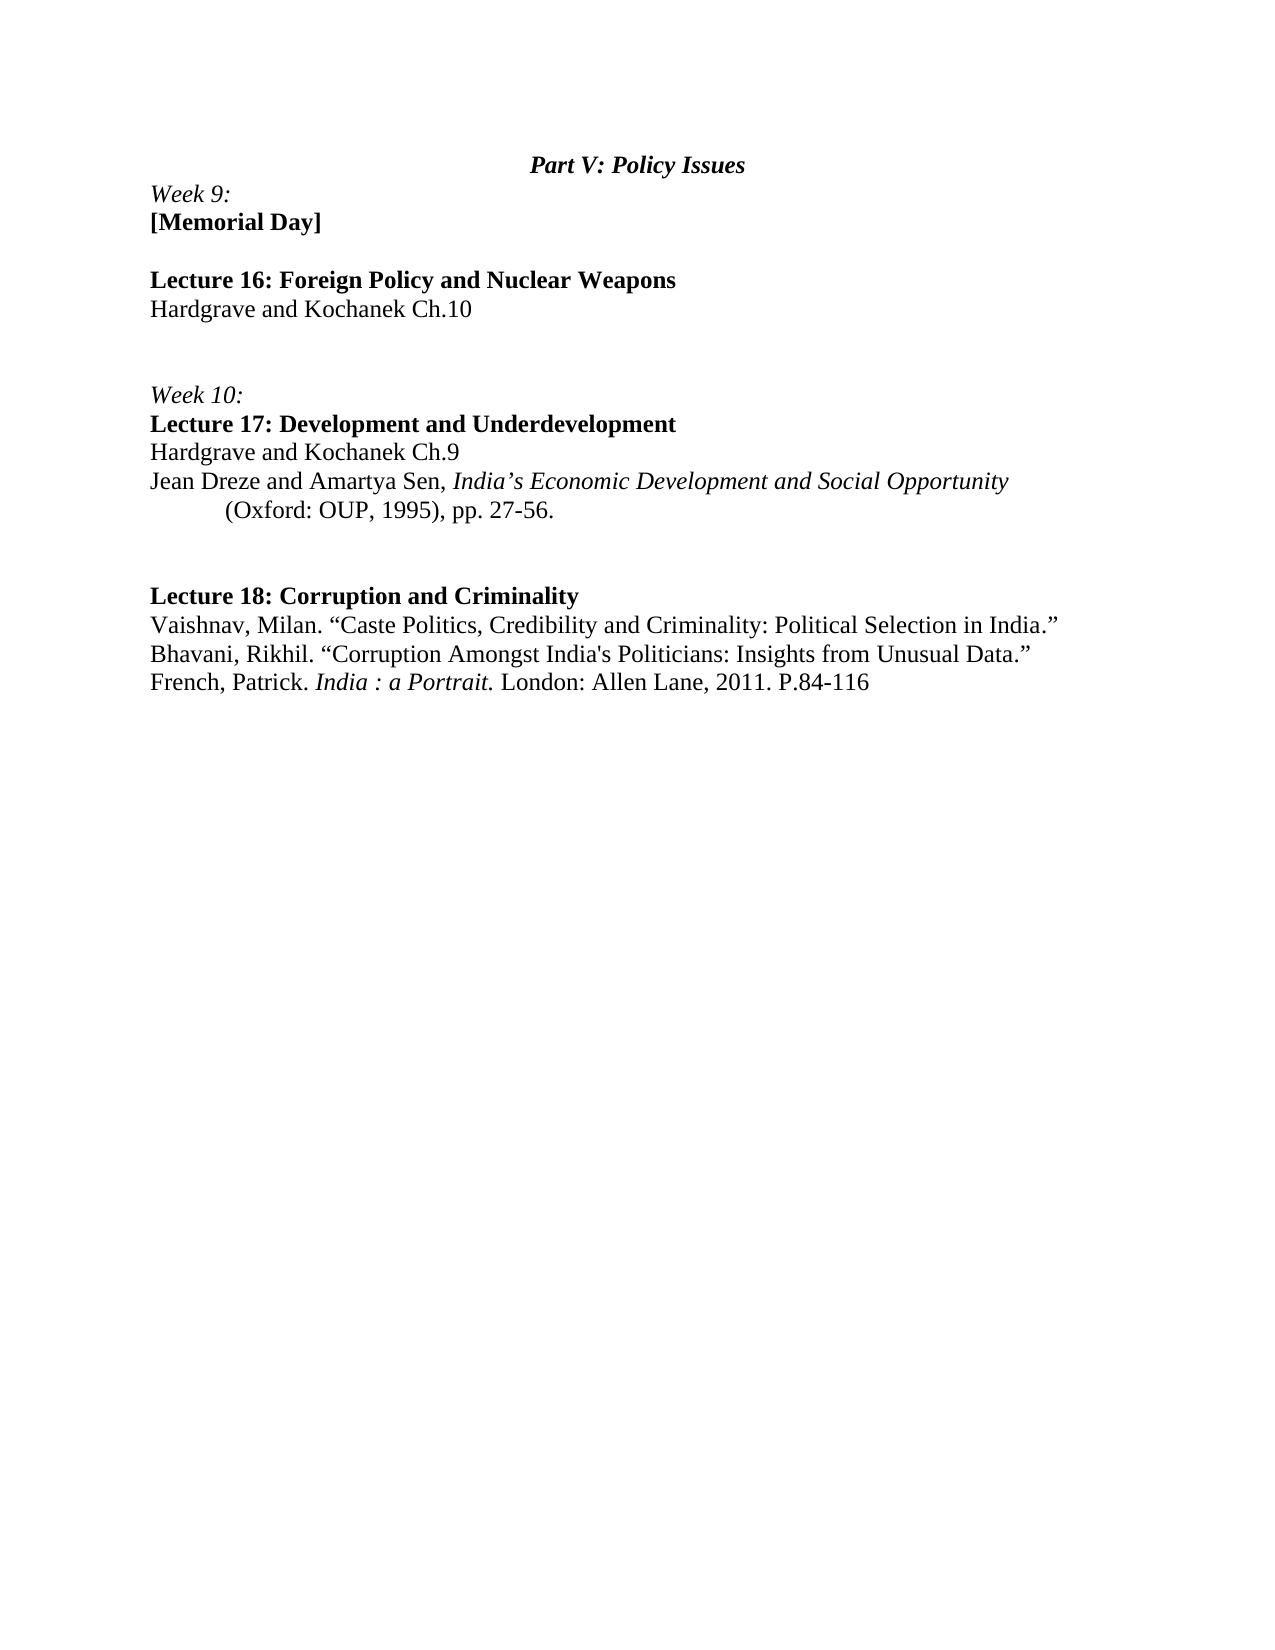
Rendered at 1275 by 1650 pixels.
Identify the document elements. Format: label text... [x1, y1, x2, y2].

subtitle French, Patrick. India : a Portrait. London: Allen Lane, 2011. P.84-116 [150, 667, 1125, 696]
text (Oxford: OUP, 1995), pp. 27-56. [150, 495, 1125, 524]
text Lecture 18: Corruption and Criminality [150, 581, 1125, 610]
text Week 10: [150, 380, 1125, 409]
subtitle Bhavani, Rikhil. “Corruption Amongst India's Politicians: Insights from Unusual Data.” [150, 639, 1125, 667]
text Lecture 16: Foreign Policy and Nuclear Weapons [150, 265, 1125, 294]
text Week 9: [150, 179, 1125, 207]
text Hardgrave and Kochanek Ch.9 [150, 437, 1125, 466]
text Jean Dreze and Amartya Sen, India’s Economic Development and Social Opportunity [150, 466, 1125, 495]
text Hardgrave and Kochanek Ch.10 [150, 294, 1125, 322]
text Lecture 17: Development and Underdevelopment [150, 409, 1125, 437]
text Part V: Policy Issues [150, 150, 1125, 179]
text [Memorial Day] [150, 207, 1125, 236]
subtitle Vaishnav, Milan. “Caste Politics, Credibility and Criminality: Political Selection in India.” [150, 610, 1125, 639]
